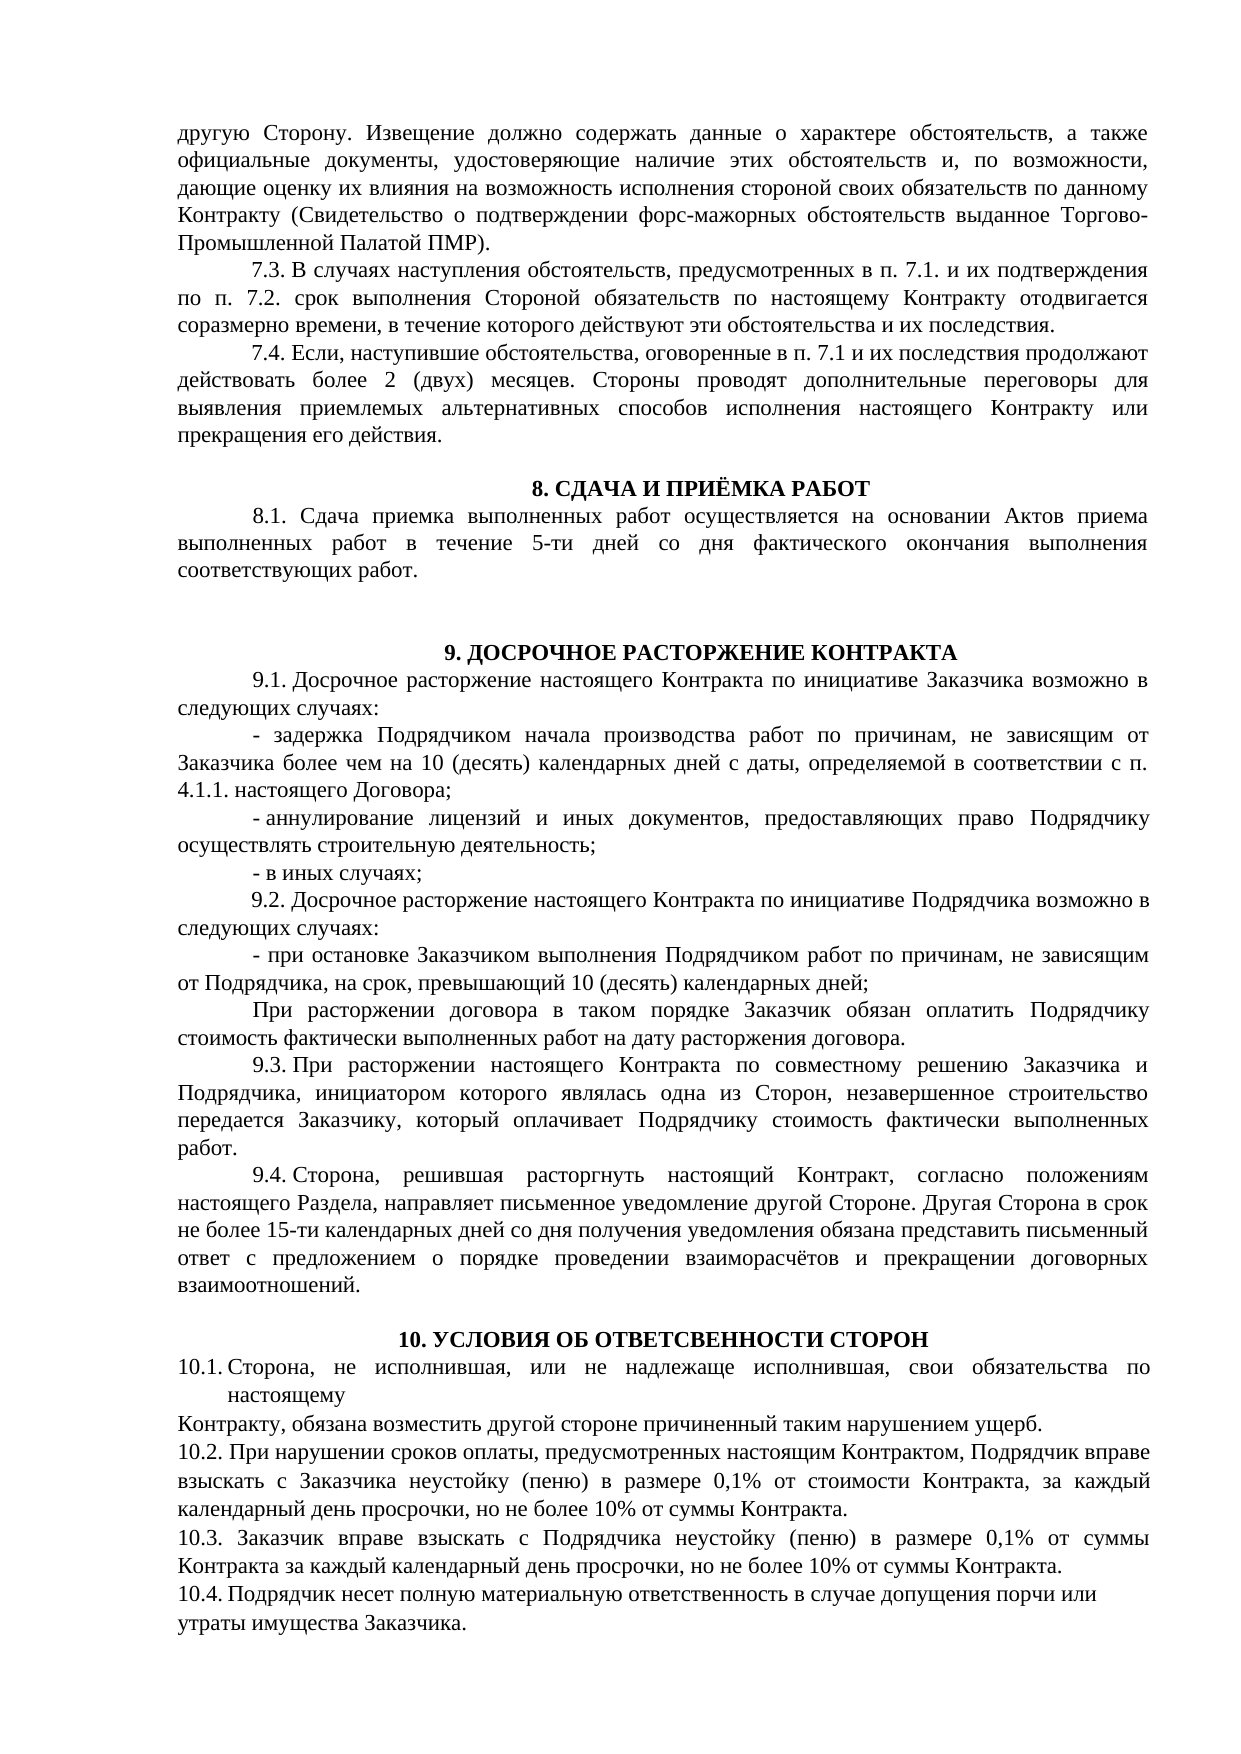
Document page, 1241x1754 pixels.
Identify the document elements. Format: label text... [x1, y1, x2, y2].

text 10.2. При нарушении сроков оплаты, предусмотренных настоящим Контрактом, Подрядчик вправе взыскать с Заказчика неустойку (пеню) в размере 0,1% от стоимости Контракта, за каждый календарный день просрочки, но не более 10% от суммы Контракта. [177, 1438, 1152, 1522]
text 8.1. Сдача приемка выполненных работ осуществляется на основании Актов приема выполненных работ в течение 5-ти дней со дня фактического окончания выполнения соответствующих работ. [177, 502, 1149, 583]
text 7.3. В случаях наступления обстоятельств, предусмотренных в п. 7.1. и их подтверждения по п. 7.2. срок выполнения Стороной обязательств по настоящему Контракту отодвигается соразмерно времени, в течение которого действуют эти обстоятельства и их последствия. [177, 256, 1149, 338]
text 9.3. При расторжении настоящего Контракта по совместному решению Заказчика и Подрядчика, инициатором которого являлась одна из Сторон, незавершенное строительство передается Заказчику, который оплачивает Подрядчику стоимость фактически выполненных работ. [177, 1051, 1149, 1161]
text При расторжении договора в таком порядке Заказчик обязан оплатить Подрядчику стоимость фактически выполненных работ на дату расторжения договора. [177, 996, 1149, 1051]
text - при остановке Заказчиком выполнения Подрядчиком работ по причинам, не зависящим от Подрядчика, на срок, превышающий 10 (десять) календарных дней; [177, 941, 1149, 996]
text - задержка Подрядчиком начала производства работ по причинам, не зависящим от Заказчика более чем на 10 (десять) календарных дней с даты, определяемой в соответствии с п. 4.1.1. настоящего Договора; [177, 721, 1149, 803]
text 8. СДАЧА И ПРИЁМКА РАБОТ [177, 475, 1149, 502]
text - аннулирование лицензий и иных документов, предоставляющих право Подрядчику осуществлять строительную деятельность; [177, 803, 1149, 858]
text 9.4. Сторона, решившая расторгнуть настоящий Контракт, согласно положениям настоящего Раздела, направляет письменное уведомление другой Стороне. Другая Сторона в срок не более 15-ти календарных дней со дня получения уведомления обязана представить письменный ответ с предложением о порядке проведении взаиморасчётов и прекращении договорных взаимоотношений. [177, 1161, 1149, 1298]
text - в иных случаях; [177, 858, 1149, 886]
list Подрядчик несет полную материальную ответственность в случае допущения порчи или [177, 1581, 1152, 1607]
text утраты имущества Заказчика. [177, 1609, 1152, 1635]
text 10.3. Заказчик вправе взыскать с Подрядчика неустойку (пеню) в размере 0,1% от суммы Контракта за каждый календарный день просрочки, но не более 10% от суммы Контракта. [177, 1524, 1152, 1578]
text 9.2. Досрочное расторжение настоящего Контракта по инициативе Подрядчика возможно в следующих случаях: [177, 886, 1149, 941]
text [177, 118, 1149, 256]
text 9. ДОСРОЧНОЕ РАСТОРЖЕНИЕ КОНТРАКТА [177, 638, 1149, 666]
text 9.1. Досрочное расторжение настоящего Контракта по инициативе Заказчика возможно в следующих случаях: [177, 666, 1149, 721]
text 10. УСЛОВИЯ ОБ ОТВЕТСВЕННОСТИ СТОРОН [177, 1326, 1149, 1353]
text Контракту, обязана возместить другой стороне причиненный таким нарушением ущерб. [177, 1410, 1152, 1436]
list Сторона, не исполнившая, или не надлежаще исполнившая, свои обязательства по настоящему [177, 1353, 1152, 1408]
text 7.4. Если, наступившие обстоятельства, оговоренные в п. 7.1 и их последствия продолжают действовать более 2 (двух) месяцев. Стороны проводят дополнительные переговоры для выявления приемлемых альтернативных способов исполнения настоящего Контракту или прекращения его действия. [177, 338, 1149, 448]
